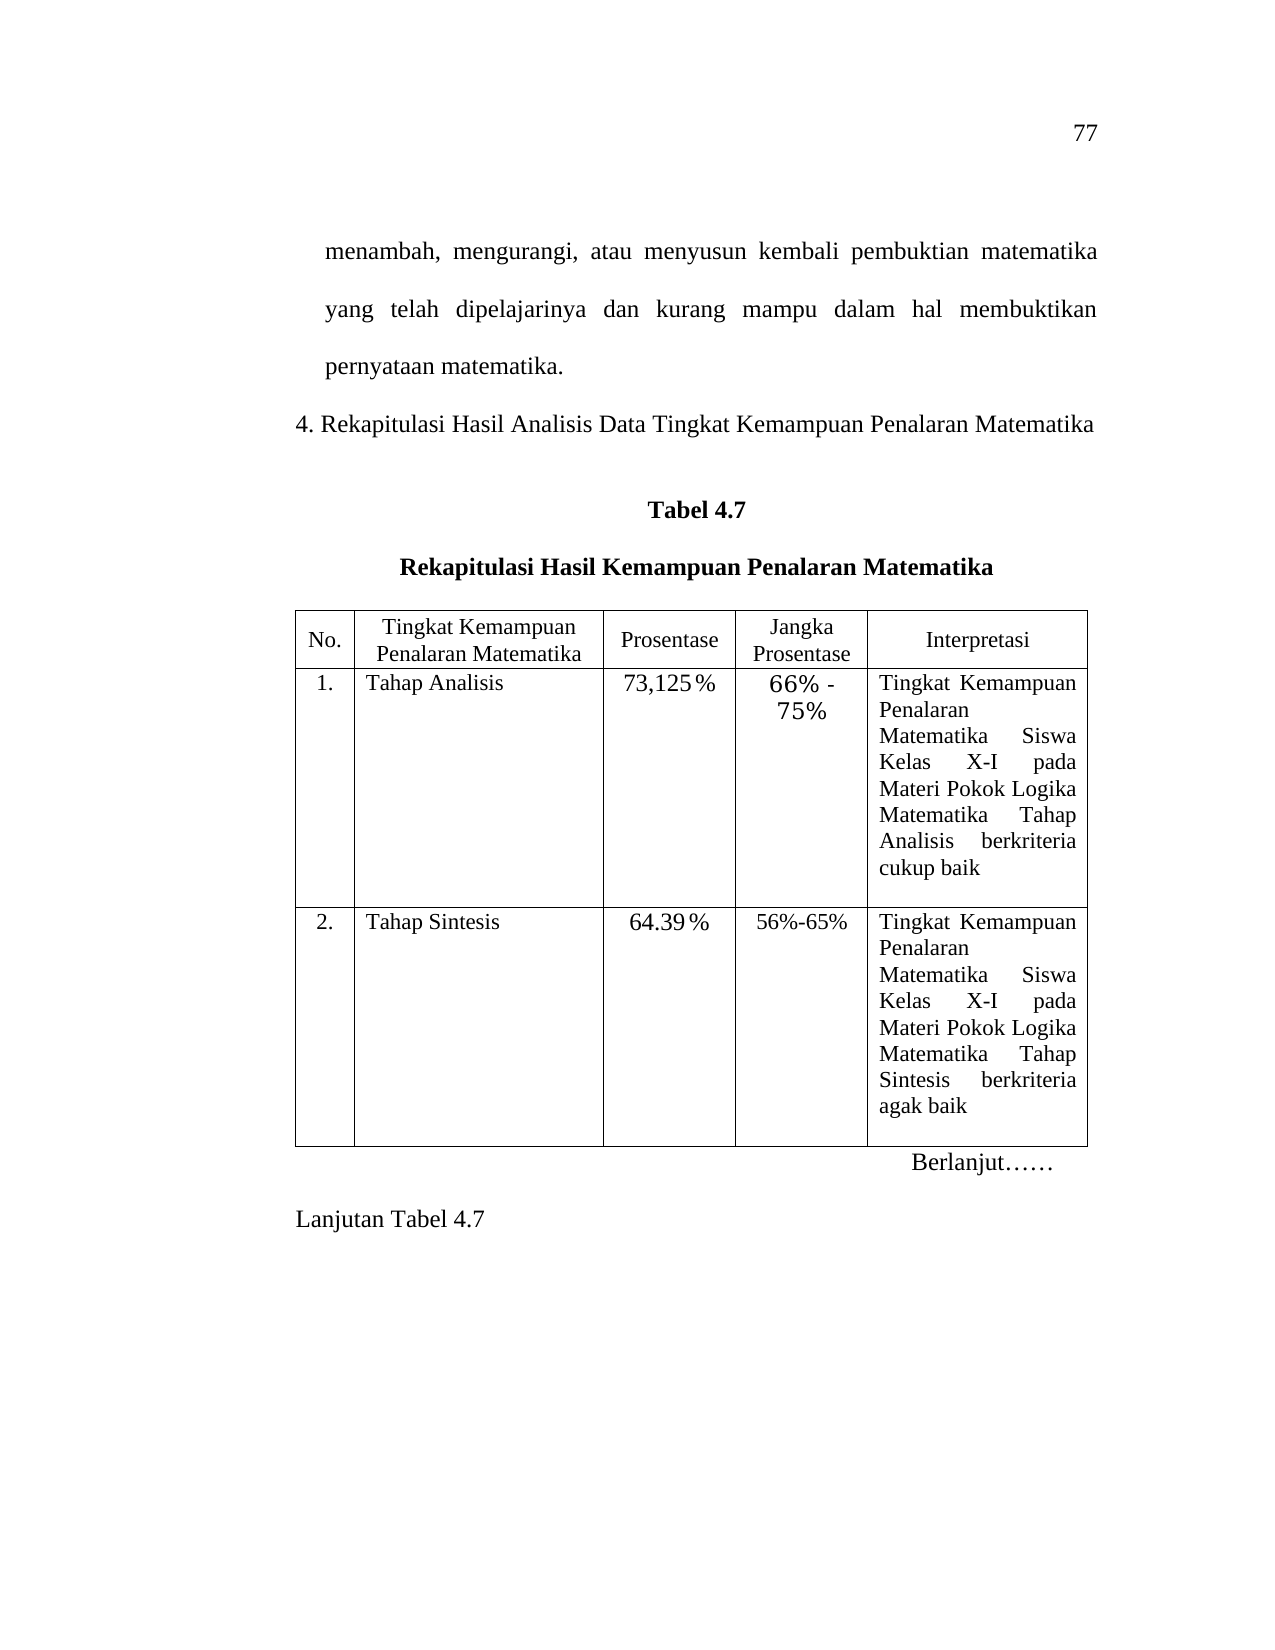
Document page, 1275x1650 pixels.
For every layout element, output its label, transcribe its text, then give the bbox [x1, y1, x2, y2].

table_cell [604, 908, 735, 1146]
table_header No. [296, 611, 354, 668]
table_header Tingkat Kemampuan Penalaran Matematika [355, 611, 603, 668]
list Rekapitulasi Hasil Kemampuan Penalaran Matematika [295, 552, 1098, 581]
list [325, 236, 1098, 380]
table_cell 2. [296, 908, 354, 1146]
text Berlanjut…… [236, 1147, 1098, 1176]
table_cell 66% - 75% [736, 669, 867, 907]
table_cell Tingkat Kemampuan Penalaran Matematika Siswa Kelas X-I pada Materi Pokok Logika Matematika Tahap Analisis berkriteria cukup baik [868, 669, 1087, 907]
table_cell 56%-65% [736, 908, 867, 1146]
table_header Interpretasi [868, 611, 1087, 668]
list 4. Rekapitulasi Hasil Analisis Data Tingkat Kemampuan Penalaran Matematika [295, 409, 1098, 437]
table_cell Tingkat Kemampuan Penalaran Matematika Siswa Kelas X-I pada Materi Pokok Logika Matematika Tahap Sintesis berkriteria agak baik [868, 908, 1087, 1146]
table_cell [604, 669, 735, 907]
table_cell Tahap Sintesis [355, 908, 603, 1146]
table_header Prosentase [604, 611, 735, 668]
table_cell 1. [296, 669, 354, 907]
table_cell Tahap Analisis [355, 669, 603, 907]
table_header Jangka Prosentase [736, 611, 867, 668]
text Lanjutan Tabel 4.7 [295, 1204, 1098, 1233]
list Tabel 4.7 [295, 495, 1098, 524]
